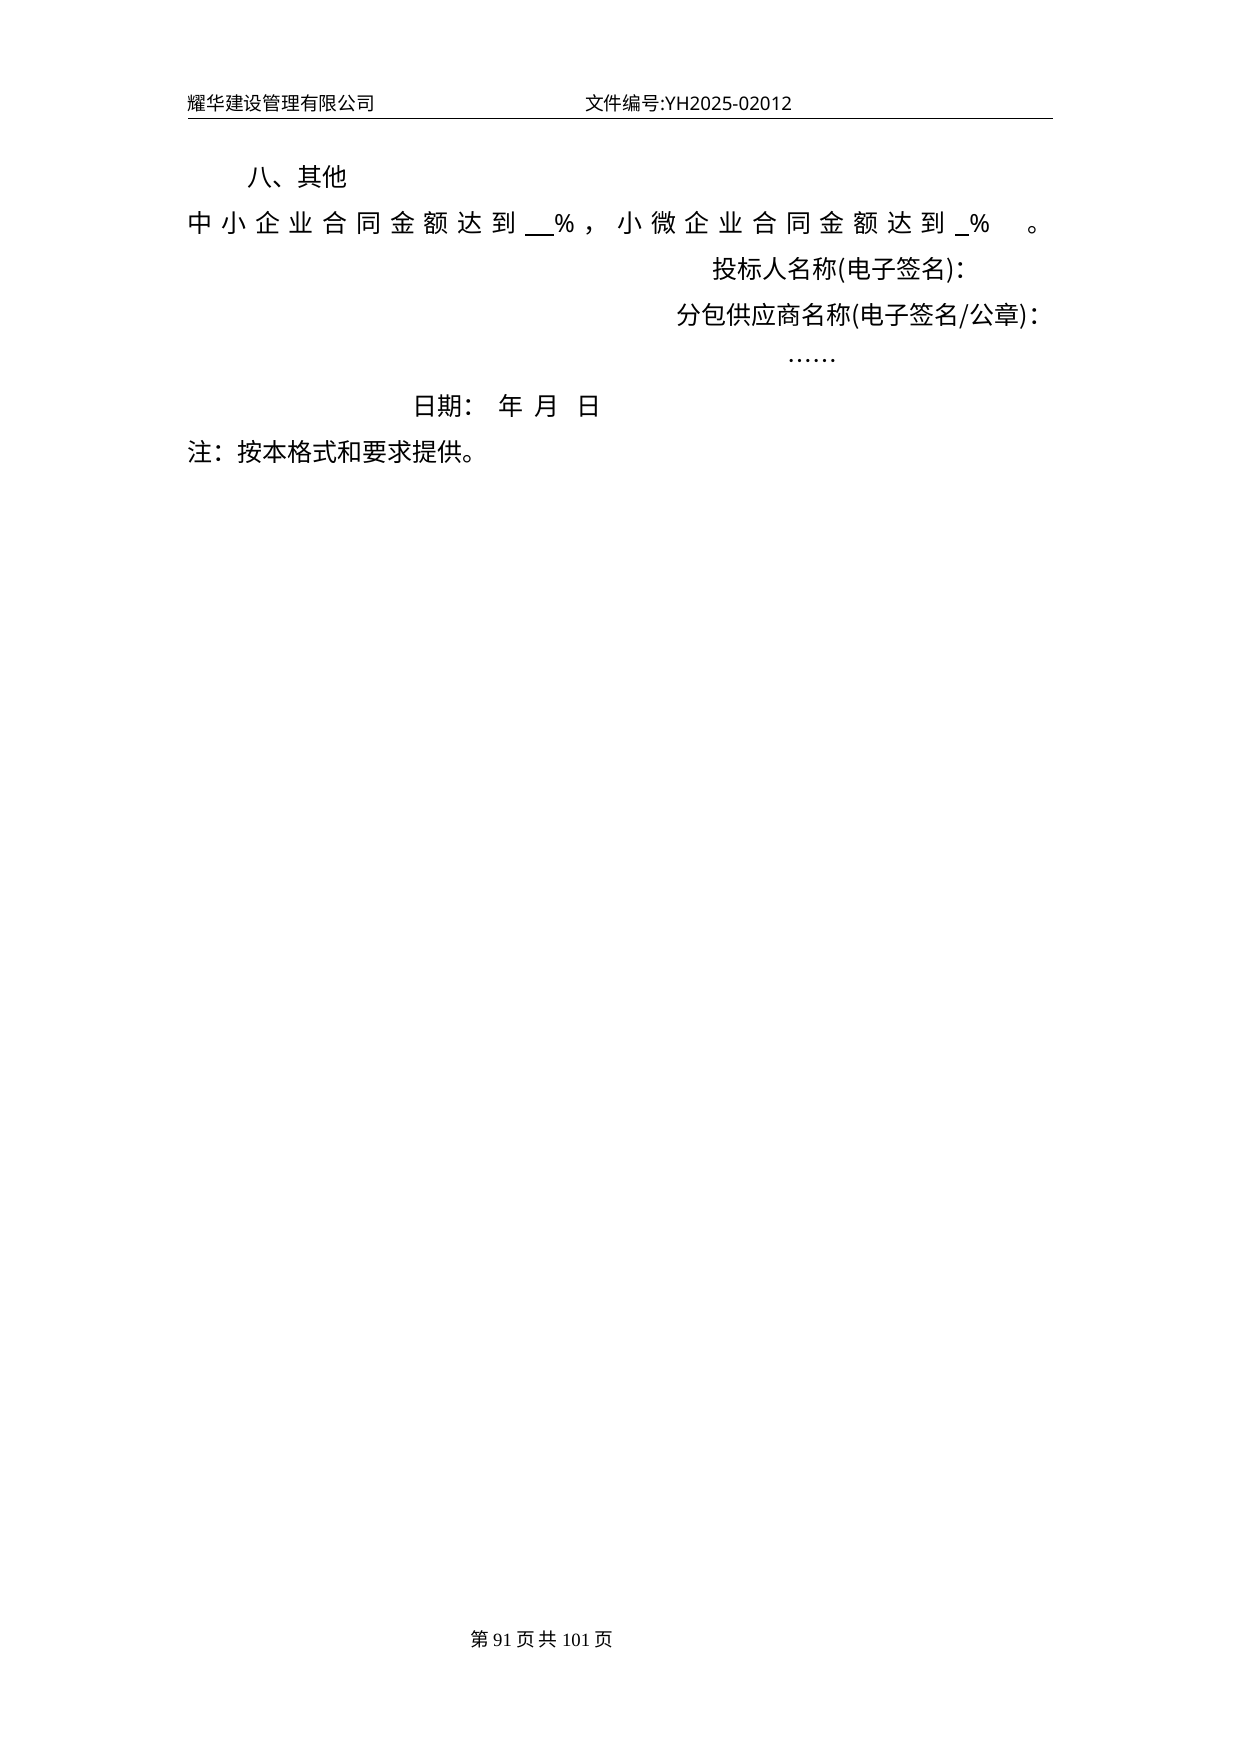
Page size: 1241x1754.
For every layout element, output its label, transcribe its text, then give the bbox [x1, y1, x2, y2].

text 日期： 年 月 日 [187, 379, 1053, 425]
text 注：按本格式和要求提供。 [187, 425, 1053, 471]
text …… [187, 333, 1053, 379]
text 分包供应商名称(电子签名/公章)： [187, 287, 1053, 333]
text 中小企业合同金额达到 %，小微企业合同金额达到 % 。 投标人名称(电子签名)： [187, 196, 1053, 287]
text 八、其他 [187, 150, 1053, 196]
